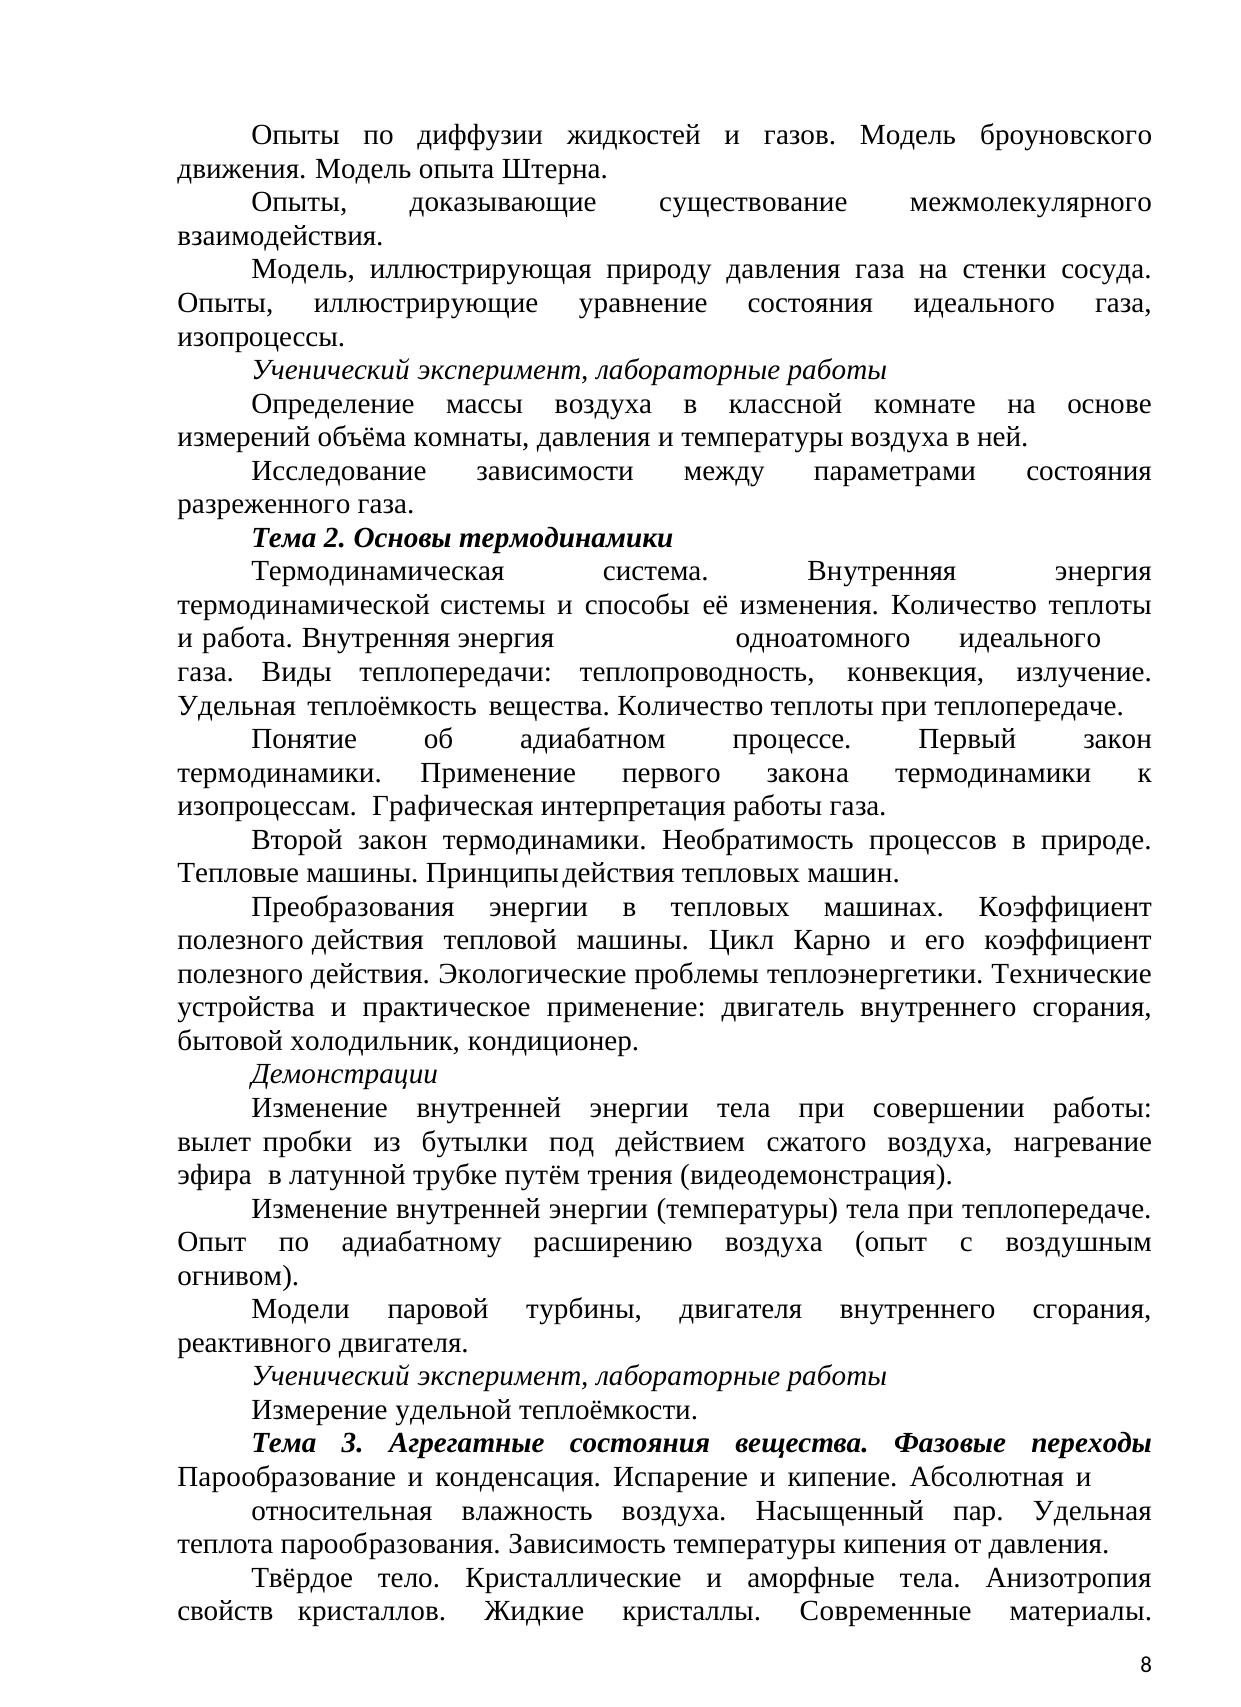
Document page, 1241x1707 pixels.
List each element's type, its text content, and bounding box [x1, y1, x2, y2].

text Преобразования энергии в тепловых машинах. Коэффициент полезного действия тепловой машины. Цикл Карно и его коэффициент полезного действия. Экологические проблемы теплоэнергетики. Технические устройства и практическое применение: двигатель внутреннего сгорания, бытовой холодильник, кондиционер. [177, 889, 1152, 1057]
text Опыты по диффузии жидкостей и газов. Модель броуновского движения. Модель опыта Штерна. [177, 117, 1152, 184]
text Изменение внутренней энергии тела при совершении работы: вылет пробки из бутылки под действием сжатого воздуха, нагревание эфира в латунной трубке путём трения (видеодемонстрация). [177, 1090, 1152, 1191]
text Ученический эксперимент, лабораторные работы [177, 1358, 1152, 1392]
text Определение массы воздуха в классной комнате на основе измерений объёма комнаты, давления и температуры воздуха в ней. [177, 386, 1152, 453]
text Ученический эксперимент, лабораторные работы [177, 352, 1152, 386]
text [177, 1560, 1152, 1627]
text Модели паровой турбины, двигателя внутреннего сгорания, реактивного двигателя. [177, 1291, 1152, 1358]
text относительная влажность воздуха. Насыщенный пар. Удельная теплота парообразования. Зависимость температуры кипения от давления. [177, 1493, 1152, 1560]
text Понятие об адиабатном процессе. Первый закон термодинамики. Применение первого закона термодинамики к изопроцессам. Графическая интерпретация работы газа. [177, 721, 1152, 822]
text Тема 2. Основы термодинамики [177, 520, 1152, 553]
text Измерение удельной теплоёмкости. [177, 1392, 1152, 1426]
text Термодинамическая система. Внутренняя энергия термодинамической системы и способы её изменения. Количество теплоты и работа. Внутренняя энергия одноатомного идеального газа. Виды теплопередачи: теплопроводность, конвекция, излучение. Удельная теплоёмкость вещества. Количество теплоты при теплопередаче. [177, 553, 1152, 721]
text Опыты, доказывающие существование межмолекулярного взаимодействия. [177, 184, 1152, 252]
text Тема 3. Агрегатные состояния вещества. Фазовые переходы Парообразование и конденсация. Испарение и кипение. Абсолютная и [177, 1426, 1152, 1493]
text Модель, иллюстрирующая природу давления газа на стенки сосуда. Опыты, иллюстрирующие уравнение состояния идеального газа, изопроцессы. [177, 252, 1152, 352]
text Демонстрации [177, 1057, 1152, 1090]
text Второй закон термодинамики. Необратимость процессов в природе. Тепловые машины. Принципы действия тепловых машин. [177, 822, 1152, 889]
text Изменение внутренней энергии (температуры) тела при теплопередаче. Опыт по адиабатному расширению воздуха (опыт с воздушным огнивом). [177, 1191, 1152, 1291]
text Исследование зависимости между параметрами состояния разреженного газа. [177, 453, 1152, 520]
